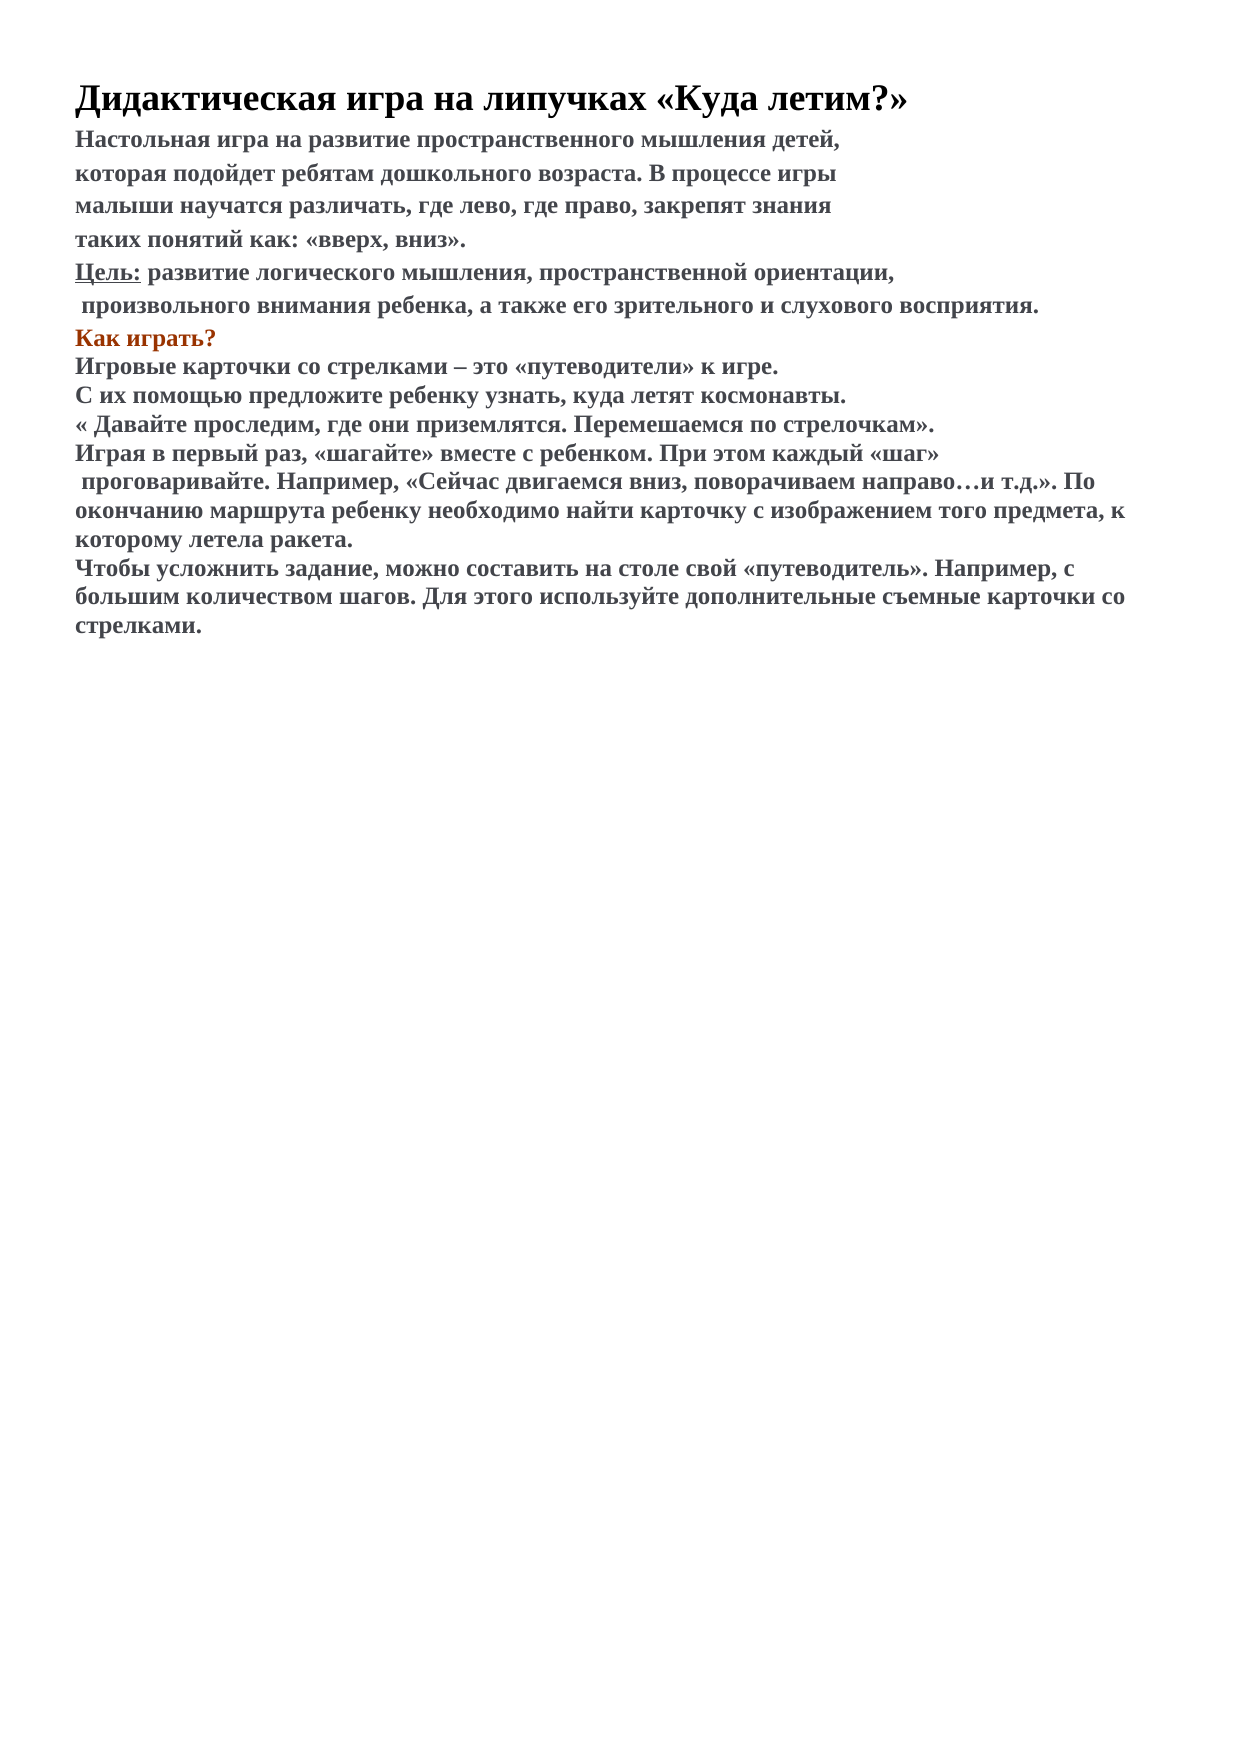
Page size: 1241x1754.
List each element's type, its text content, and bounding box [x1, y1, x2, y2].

text малыши научатся различать, где лево, где право, закрепят знания [75, 191, 1165, 219]
text Дидактическая игра на липучках «Куда летим?» [75, 75, 1165, 118]
text произвольного внимания ребенка, а также его зрительного и слухового восприятия. [75, 290, 1165, 318]
text С их помощью предложите ребенку узнать, куда летят космонавты. [75, 380, 1165, 409]
text Цель: развитие логического мышления, пространственной ориентации, [75, 257, 1165, 285]
text Как играть? [75, 323, 1165, 351]
text таких понятий как: «вверх, вниз». [75, 224, 1165, 252]
text « Давайте проследим, где они приземлятся. Перемешаемся по стрелочкам». [75, 409, 1165, 438]
text которая подойдет ребятам дошкольного возраста. В процессе игры [75, 158, 1165, 186]
text Настольная игра на развитие пространственного мышления детей, [75, 124, 1165, 153]
text Чтобы усложнить задание, можно составить на столе свой «путеводитель». Например, с большим количеством шагов. Для этого используйте дополнительные съемные карточки со стрелками. [75, 553, 1165, 639]
text проговаривайте. Например, «Сейчас двигаемся вниз, поворачиваем направо…и т.д.». По окончанию маршрута ребенку необходимо найти карточку с изображением того предмета, к которому летела ракета. [75, 466, 1165, 553]
text Играя в первый раз, «шагайте» вместе с ребенком. При этом каждый «шаг» [75, 438, 1165, 466]
text Игровые карточки со стрелками – это «путеводители» к игре. [75, 351, 1165, 380]
